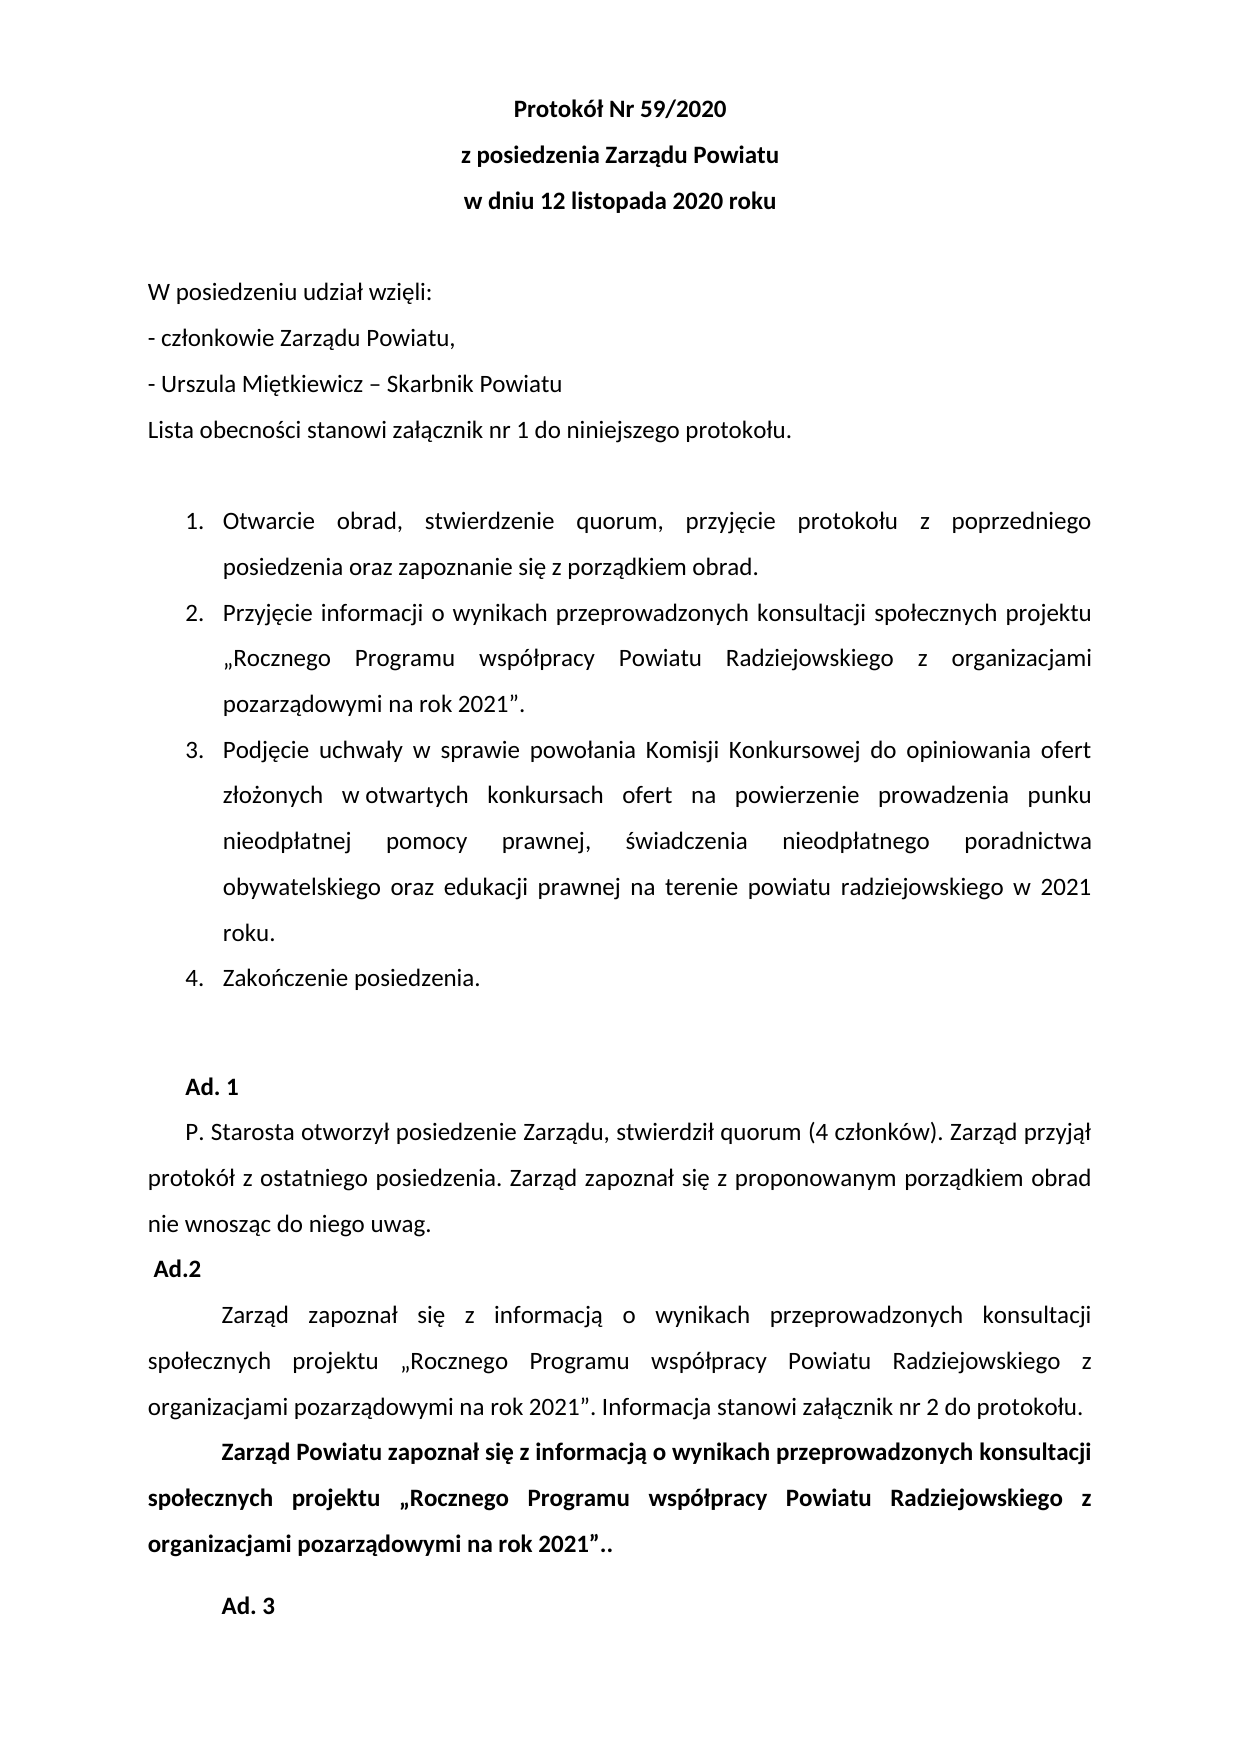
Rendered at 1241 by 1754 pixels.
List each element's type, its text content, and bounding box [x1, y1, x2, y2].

text z posiedzenia Zarządu Powiatu [148, 139, 1093, 170]
text Ad. 1 [148, 1071, 1093, 1101]
list Otwarcie obrad, stwierdzenie quorum, przyjęcie protokołu z poprzedniego posiedzenia oraz zapoznanie się z porządkiem obrad. [185, 505, 1093, 581]
text - Urszula Miętkiewicz – Skarbnik Powiatu [148, 368, 1093, 398]
text Ad.2 [148, 1253, 1093, 1284]
text Ad. 3 [148, 1590, 1093, 1621]
text w dniu 12 listopada 2020 roku [148, 185, 1093, 216]
text - członkowie Zarządu Powiatu, [148, 322, 1093, 353]
list Zarząd Powiatu zapoznał się z informacją o wynikach przeprowadzonych konsultacji społecznych projektu „Rocznego Programu współpracy Powiatu Radziejowskiego z organizacjami pozarządowymi na rok 2021”.. [148, 1436, 1093, 1558]
list Podjęcie uchwały w sprawie powołania Komisji Konkursowej do opiniowania ofert złożonych w otwartych konkursach ofert na powierzenie prowadzenia punku nieodpłatnej pomocy prawnej, świadczenia nieodpłatnego poradnictwa obywatelskiego oraz edukacji prawnej na terenie powiatu radziejowskiego w 2021 roku. [185, 734, 1093, 947]
list Przyjęcie informacji o wynikach przeprowadzonych konsultacji społecznych projektu „Rocznego Programu współpracy Powiatu Radziejowskiego z organizacjami pozarządowymi na rok 2021”. [185, 597, 1093, 719]
text Protokół Nr 59/2020 [148, 94, 1093, 124]
list Zakończenie posiedzenia. [185, 962, 1093, 993]
list Zarząd zapoznał się z informacją o wynikach przeprowadzonych konsultacji społecznych projektu „Rocznego Programu współpracy Powiatu Radziejowskiego z organizacjami pozarządowymi na rok 2021”. Informacja stanowi załącznik nr 2 do protokołu. [148, 1299, 1093, 1421]
text Lista obecności stanowi załącznik nr 1 do niniejszego protokołu. [148, 414, 1093, 444]
text P. Starosta otworzył posiedzenie Zarządu, stwierdził quorum (4 członków). Zarząd przyjął protokół z ostatniego posiedzenia. Zarząd zapoznał się z proponowanym porządkiem obrad nie wnosząc do niego uwag. [148, 1116, 1093, 1238]
text W posiedzeniu udział wzięli: [148, 277, 1093, 307]
